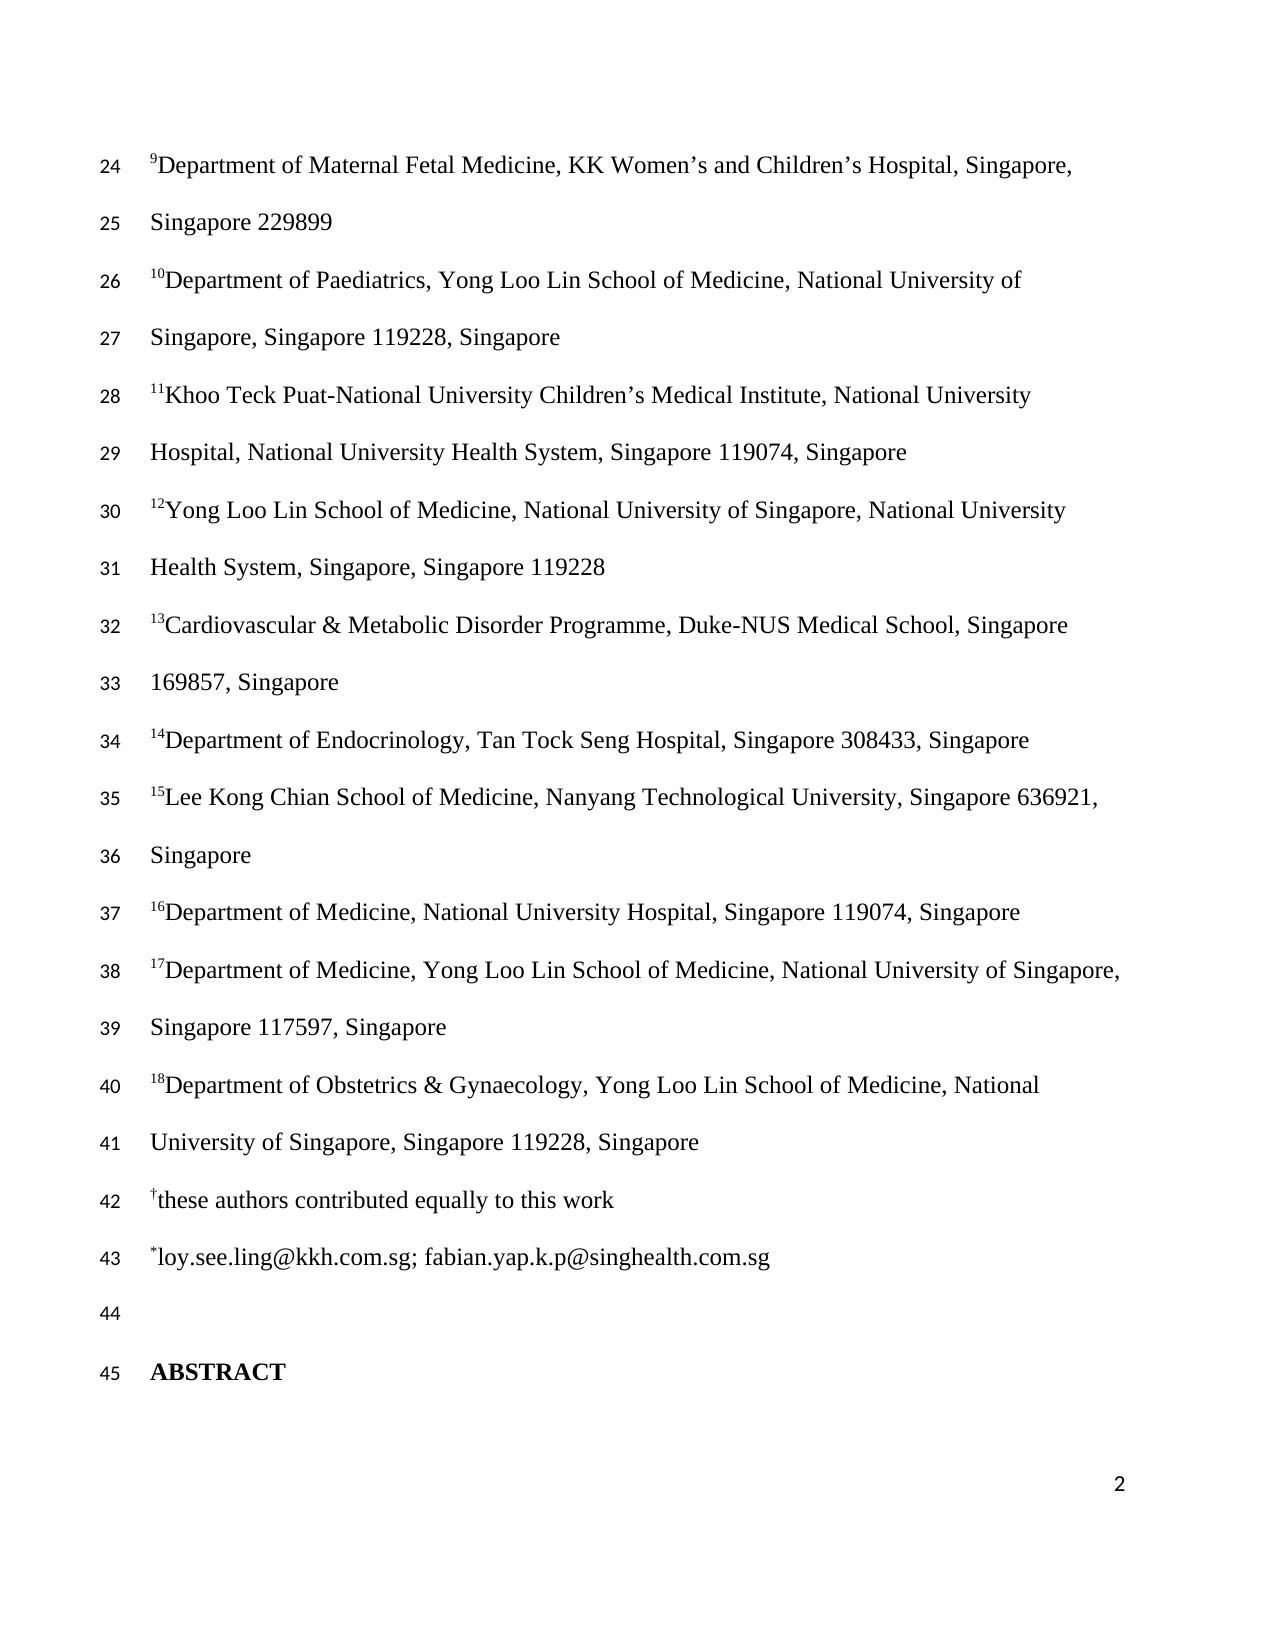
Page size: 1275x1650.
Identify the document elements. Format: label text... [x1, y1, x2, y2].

text 11Khoo Teck Puat-National University Children’s Medical Institute, National University Hospital, National University Health System, Singapore 119074, Singapore [150, 380, 1125, 466]
text 18Department of Obstetrics & Gynaecology, Yong Loo Lin School of Medicine, National University of Singapore, Singapore 119228, Singapore [150, 1070, 1125, 1156]
text 14Department of Endocrinology, Tan Tock Seng Hospital, Singapore 308433, Singapore [150, 725, 1125, 754]
text 15Lee Kong Chian School of Medicine, Nanyang Technological University, Singapore 636921, Singapore [150, 782, 1125, 869]
text ABSTRACT [150, 1357, 1125, 1386]
text 17Department of Medicine, Yong Loo Lin School of Medicine, National University of Singapore, Singapore 117597, Singapore [150, 955, 1125, 1041]
text *loy.see.ling@kkh.com.sg; fabian.yap.k.p@singhealth.com.sg [150, 1242, 1125, 1271]
text 16Department of Medicine, National University Hospital, Singapore 119074, Singapore [150, 897, 1125, 926]
text 10Department of Paediatrics, Yong Loo Lin School of Medicine, National University of Singapore, Singapore 119228, Singapore [150, 265, 1125, 351]
text †these authors contributed equally to this work [150, 1185, 1125, 1214]
text 12Yong Loo Lin School of Medicine, National University of Singapore, National University Health System, Singapore, Singapore 119228 [150, 495, 1125, 581]
text 13Cardiovascular & Metabolic Disorder Programme, Duke-NUS Medical School, Singapore 169857, Singapore [150, 610, 1125, 696]
text 9Department of Maternal Fetal Medicine, KK Women’s and Children’s Hospital, Singapore, Singapore 229899 [150, 150, 1125, 236]
